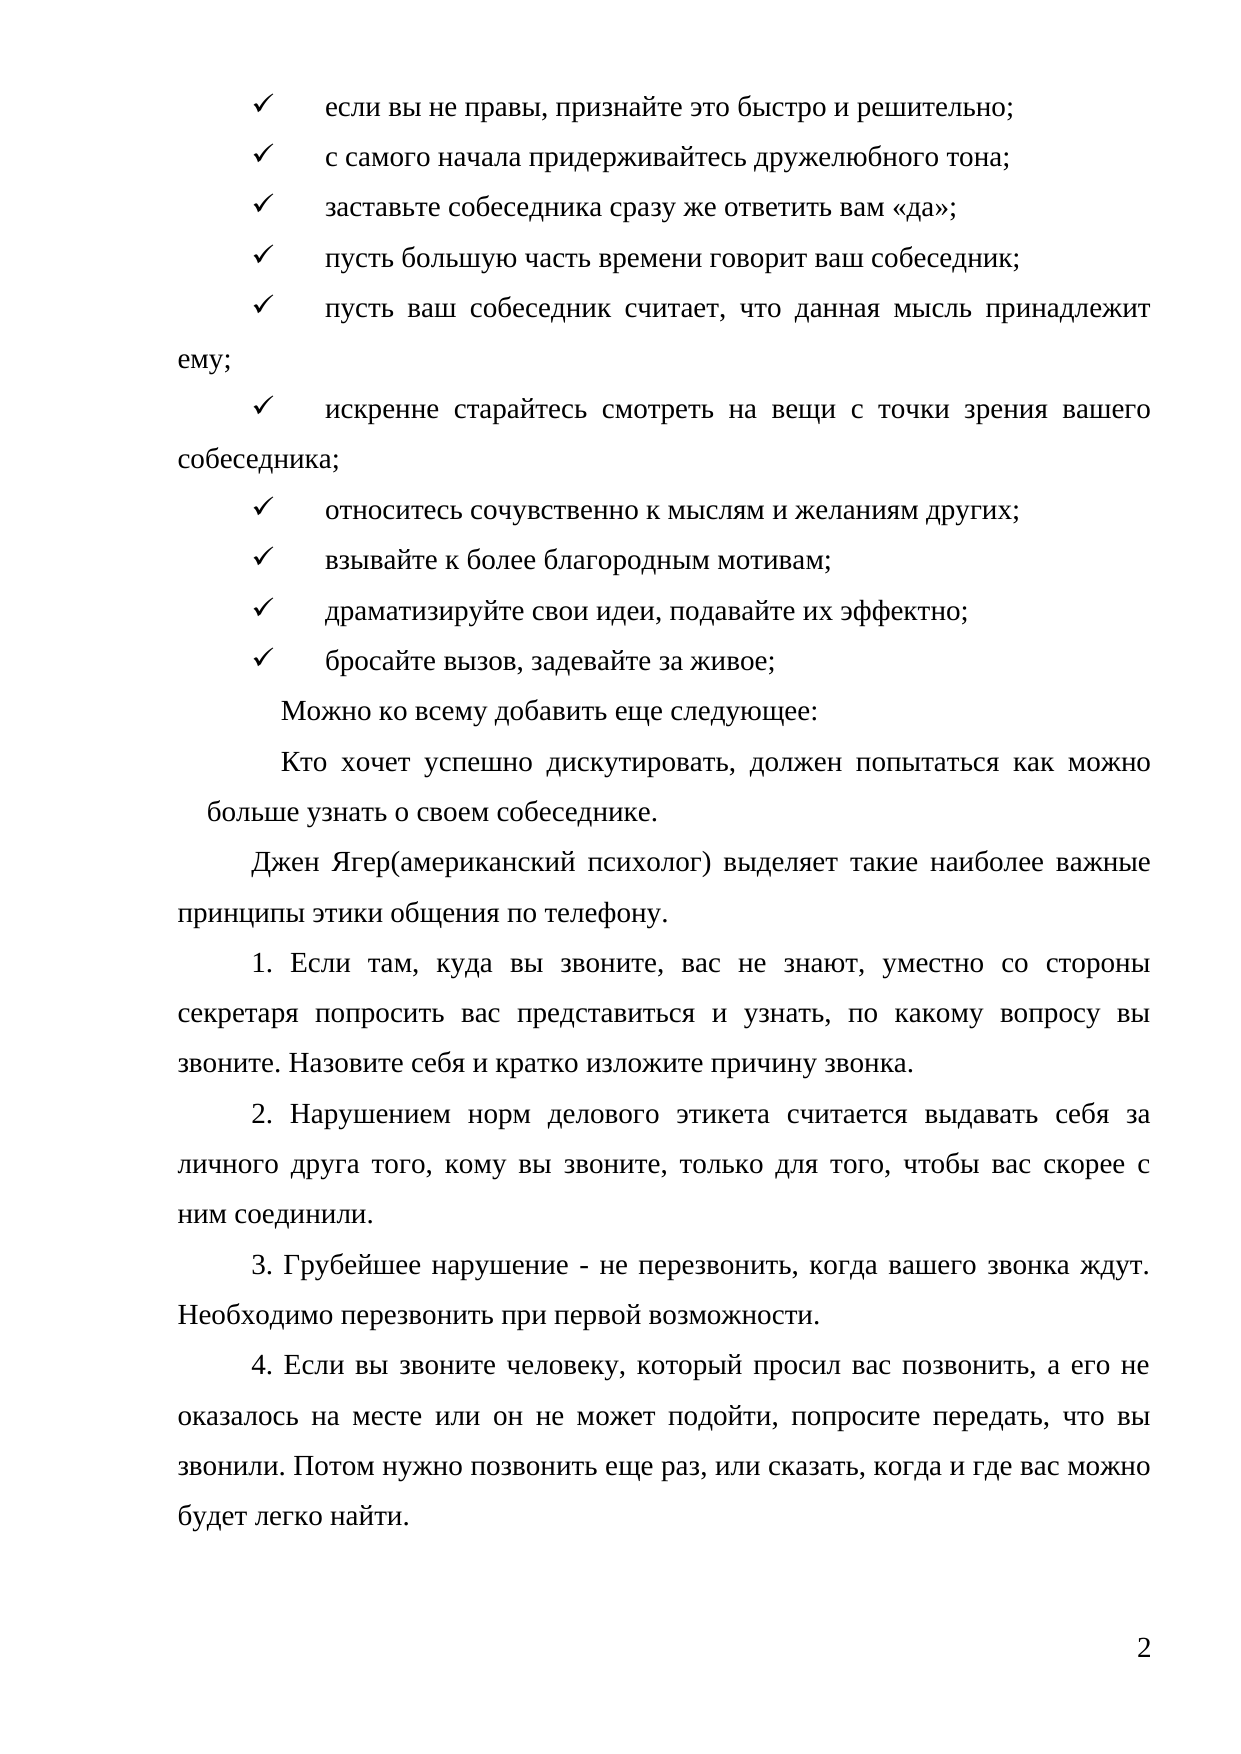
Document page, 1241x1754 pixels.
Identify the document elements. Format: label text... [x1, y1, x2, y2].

text 4. Если вы звоните человеку, который просил вас позвонить, а его не оказалось на месте или он не может подойти, попросите передать, что вы звонили. Потом нужно позвонить еще раз, или сказать, когда и где вас можно будет легко найти. [177, 1347, 1152, 1532]
list взывайте к более благородным мотивам; [177, 542, 1152, 576]
list искренне старайтесь смотреть на вещи с точки зрения вашего собеседника; [177, 391, 1152, 475]
text Можно ко всему добавить еще следующее: [207, 693, 1152, 727]
list бросайте вызов, задевайте за живое; [177, 643, 1152, 677]
list если вы не правы, признайте это быстро и решительно; [177, 89, 1152, 122]
list пусть ваш собеседник считает, что данная мысль принадлежит ему; [177, 290, 1152, 374]
text Кто хочет успешно дискутировать, должен попытаться как можно больше узнать о своем собеседнике. [207, 744, 1152, 828]
list заставьте собеседника сразу же ответить вам «да»; [177, 189, 1152, 223]
text 3. Грубейшее нарушение - не перезвонить, когда вашего звонка ждут. Необходимо перезвонить при первой возможности. [177, 1247, 1152, 1331]
text 2. Нарушением норм делового этикета считается выдавать себя за личного друга того, кому вы звоните, только для того, чтобы вас скорее с ним соединили. [177, 1096, 1152, 1230]
list пусть большую часть времени говорит ваш собеседник; [177, 240, 1152, 273]
list относитесь сочувственно к мыслям и желаниям других; [177, 492, 1152, 525]
list драматизируйте свои идеи, подавайте их эффектно; [177, 593, 1152, 626]
text Джен Ягер(американский психолог) выделяет такие наиболее важные принципы этики общения по телефону. [177, 844, 1152, 928]
text 1. Если там, куда вы звоните, вас не знают, уместно со стороны секретаря попросить вас представиться и узнать, по какому вопросу вы звоните. Назовите себя и кратко изложите причину звонка. [177, 945, 1152, 1079]
list с самого начала придерживайтесь дружелюбного тона; [177, 139, 1152, 173]
